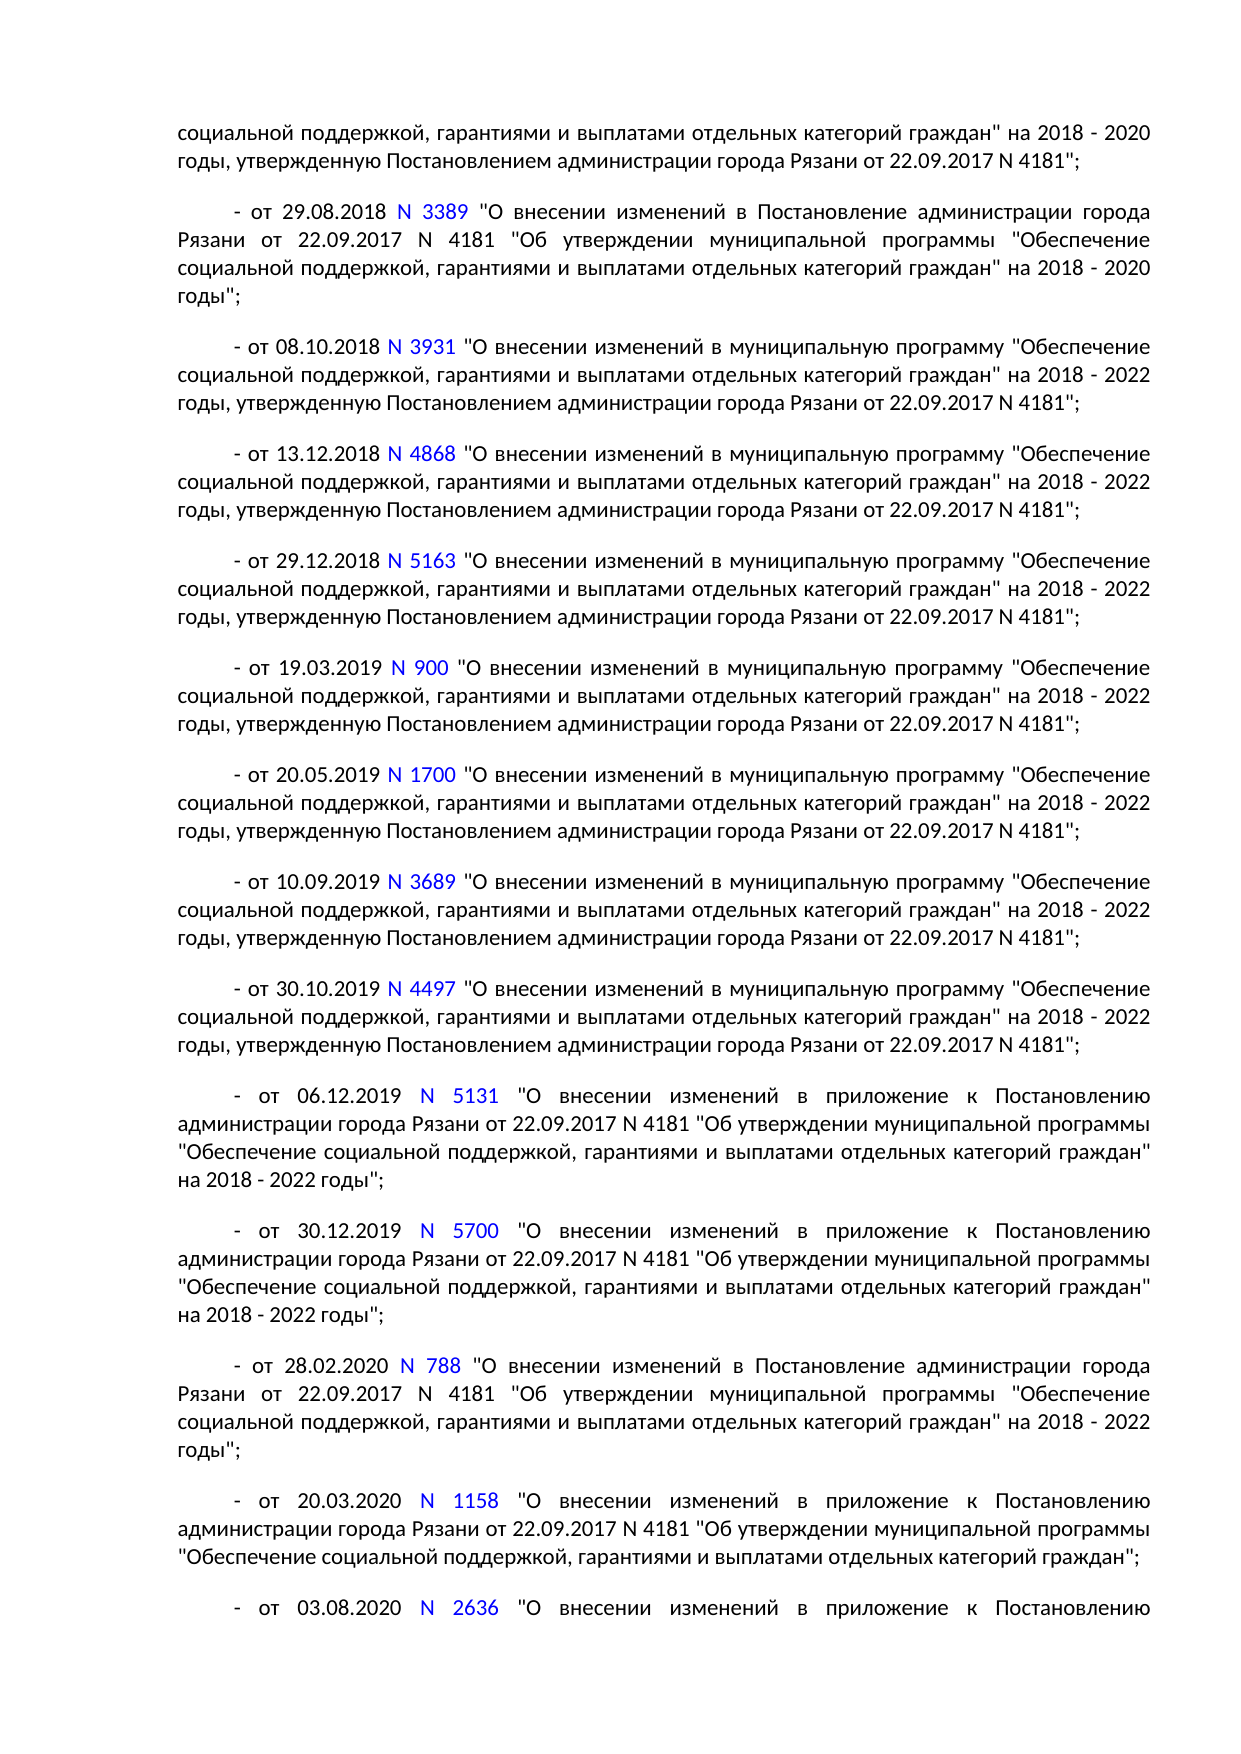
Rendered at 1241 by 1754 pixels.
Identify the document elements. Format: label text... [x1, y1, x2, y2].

text - от 20.05.2019 N 1700 "О внесении изменений в муниципальную программу "Обеспечение социальной поддержкой, гарантиями и выплатами отдельных категорий граждан" на 2018 - 2022 годы, утвержденную Постановлением администрации города Рязани от 22.09.2017 N 4181"; [177, 760, 1152, 844]
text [177, 118, 1152, 174]
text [177, 1593, 1152, 1621]
text - от 20.03.2020 N 1158 "О внесении изменений в приложение к Постановлению администрации города Рязани от 22.09.2017 N 4181 "Об утверждении муниципальной программы "Обеспечение социальной поддержкой, гарантиями и выплатами отдельных категорий граждан"; [177, 1486, 1152, 1570]
text - от 28.02.2020 N 788 "О внесении изменений в Постановление администрации города Рязани от 22.09.2017 N 4181 "Об утверждении муниципальной программы "Обеспечение социальной поддержкой, гарантиями и выплатами отдельных категорий граждан" на 2018 - 2022 годы"; [177, 1351, 1152, 1463]
text - от 13.12.2018 N 4868 "О внесении изменений в муниципальную программу "Обеспечение социальной поддержкой, гарантиями и выплатами отдельных категорий граждан" на 2018 - 2022 годы, утвержденную Постановлением администрации города Рязани от 22.09.2017 N 4181"; [177, 439, 1152, 523]
text - от 08.10.2018 N 3931 "О внесении изменений в муниципальную программу "Обеспечение социальной поддержкой, гарантиями и выплатами отдельных категорий граждан" на 2018 - 2022 годы, утвержденную Постановлением администрации города Рязани от 22.09.2017 N 4181"; [177, 332, 1152, 416]
text - от 30.10.2019 N 4497 "О внесении изменений в муниципальную программу "Обеспечение социальной поддержкой, гарантиями и выплатами отдельных категорий граждан" на 2018 - 2022 годы, утвержденную Постановлением администрации города Рязани от 22.09.2017 N 4181"; [177, 974, 1152, 1058]
text - от 29.12.2018 N 5163 "О внесении изменений в муниципальную программу "Обеспечение социальной поддержкой, гарантиями и выплатами отдельных категорий граждан" на 2018 - 2022 годы, утвержденную Постановлением администрации города Рязани от 22.09.2017 N 4181"; [177, 546, 1152, 630]
text - от 10.09.2019 N 3689 "О внесении изменений в муниципальную программу "Обеспечение социальной поддержкой, гарантиями и выплатами отдельных категорий граждан" на 2018 - 2022 годы, утвержденную Постановлением администрации города Рязани от 22.09.2017 N 4181"; [177, 867, 1152, 951]
text - от 19.03.2019 N 900 "О внесении изменений в муниципальную программу "Обеспечение социальной поддержкой, гарантиями и выплатами отдельных категорий граждан" на 2018 - 2022 годы, утвержденную Постановлением администрации города Рязани от 22.09.2017 N 4181"; [177, 653, 1152, 737]
text - от 30.12.2019 N 5700 "О внесении изменений в приложение к Постановлению администрации города Рязани от 22.09.2017 N 4181 "Об утверждении муниципальной программы "Обеспечение социальной поддержкой, гарантиями и выплатами отдельных категорий граждан" на 2018 - 2022 годы"; [177, 1216, 1152, 1328]
text - от 29.08.2018 N 3389 "О внесении изменений в Постановление администрации города Рязани от 22.09.2017 N 4181 "Об утверждении муниципальной программы "Обеспечение социальной поддержкой, гарантиями и выплатами отдельных категорий граждан" на 2018 - 2020 годы"; [177, 197, 1152, 309]
text - от 06.12.2019 N 5131 "О внесении изменений в приложение к Постановлению администрации города Рязани от 22.09.2017 N 4181 "Об утверждении муниципальной программы "Обеспечение социальной поддержкой, гарантиями и выплатами отдельных категорий граждан" на 2018 - 2022 годы"; [177, 1081, 1152, 1193]
